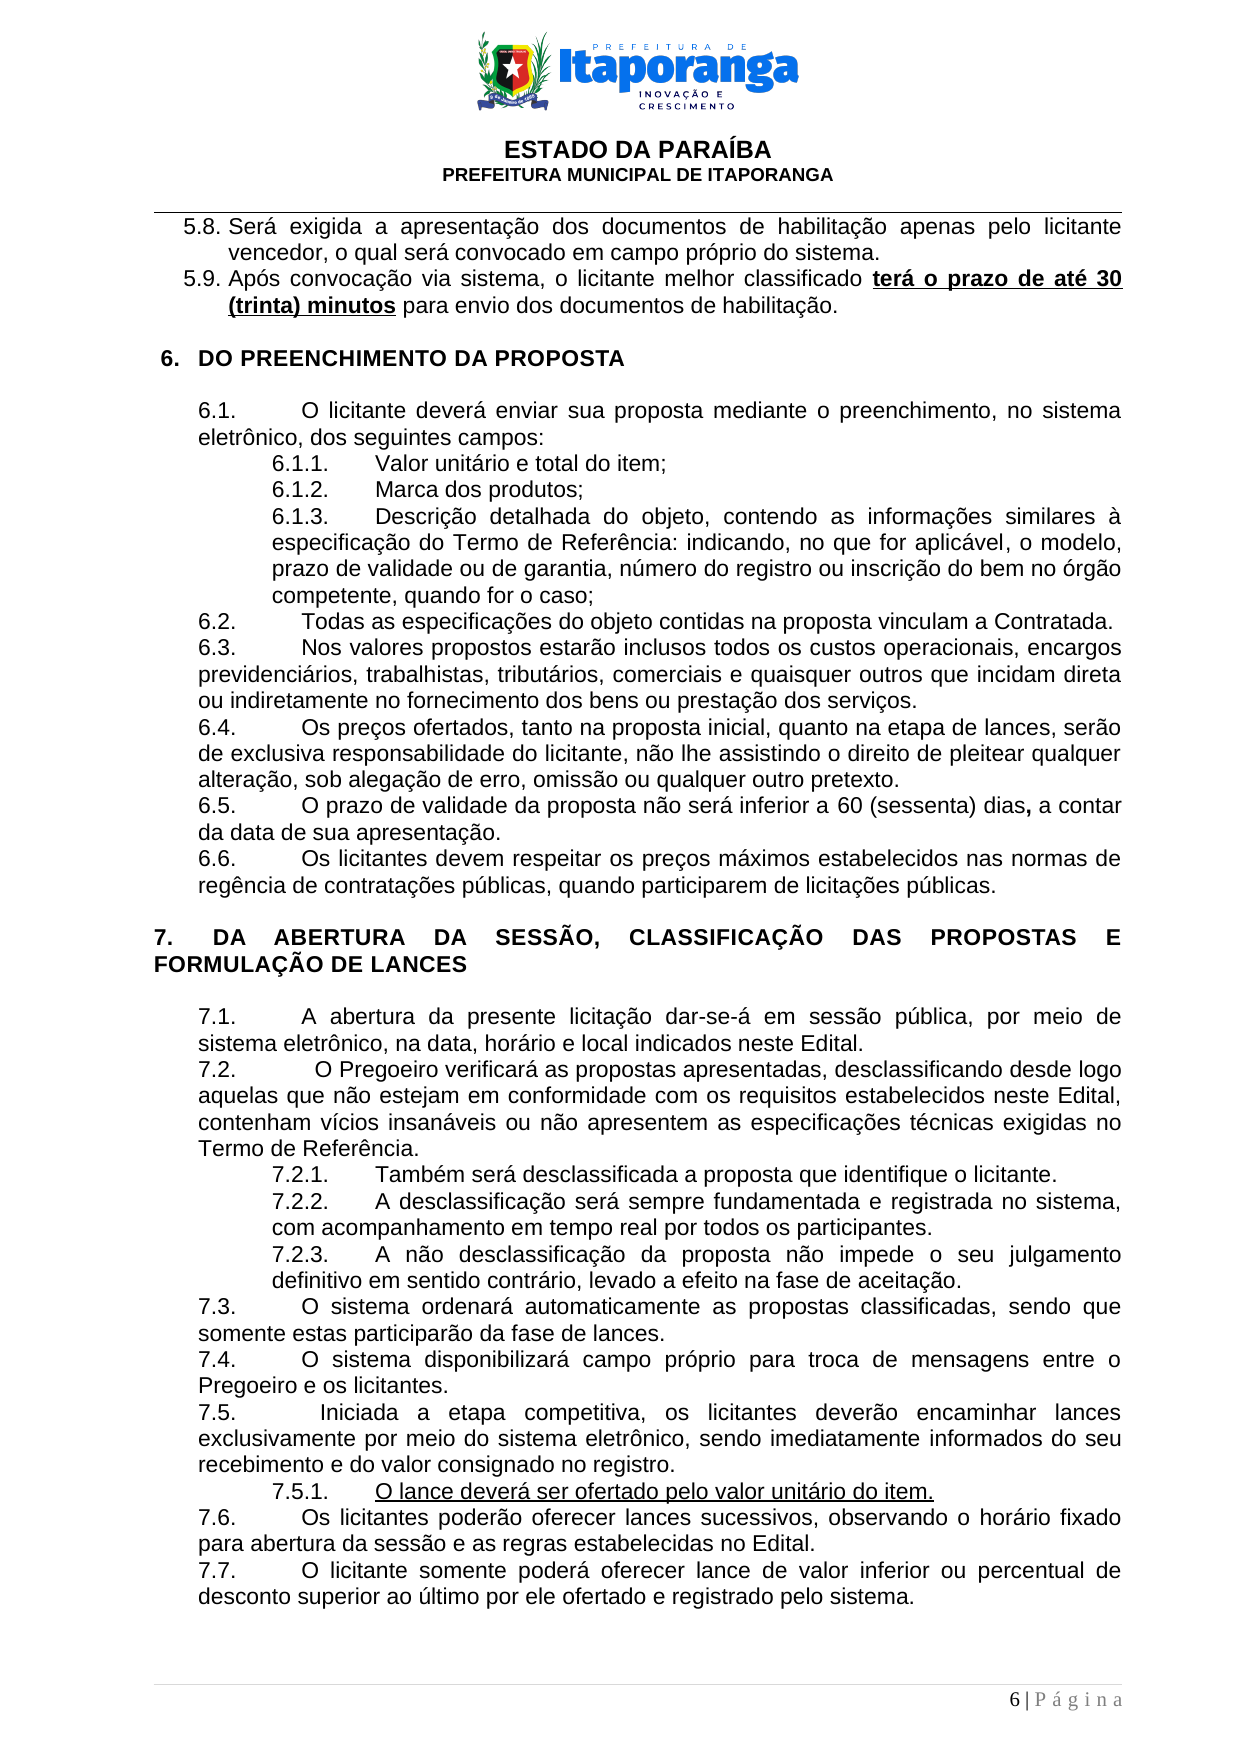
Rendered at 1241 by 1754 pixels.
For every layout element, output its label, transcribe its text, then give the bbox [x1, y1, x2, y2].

list Será exigida a apresentação dos documentos de habilitação apenas pelo licitante vencedor, o qual será convocado em campo próprio do sistema. [183, 213, 1122, 265]
list Os preços ofertados, tanto na proposta inicial, quanto na etapa de lances, serão de exclusiva responsabilidade do licitante, não lhe assistindo o direito de pleitear qualquer alteração, sob alegação de erro, omissão ou qualquer outro pretexto. [198, 713, 1122, 792]
list O Pregoeiro verificará as propostas apresentadas, desclassificando desde logo aquelas que não estejam em conformidade com os requisitos estabelecidos neste Edital, contenham vícios insanáveis ou não apresentem as especificações técnicas exigidas no Termo de Referência. [198, 1056, 1122, 1161]
list A não desclassificação da proposta não impede o seu julgamento definitivo em sentido contrário, levado a efeito na fase de aceitação. [272, 1241, 1122, 1293]
list Marca dos produtos; [272, 476, 1122, 503]
picture [450, 13, 826, 135]
list O licitante deverá enviar sua proposta mediante o preenchimento, no sistema eletrônico, dos seguintes campos: [198, 397, 1122, 450]
list Os licitantes poderão oferecer lances sucessivos, observando o horário fixado para abertura da sessão e as regras estabelecidas no Edital. [198, 1504, 1122, 1557]
list Nos valores propostos estarão inclusos todos os custos operacionais, encargos previdenciários, trabalhistas, tributários, comerciais e quaisquer outros que incidam direta ou indiretamente no fornecimento dos bens ou prestação dos serviços. [198, 634, 1122, 713]
list O prazo de validade da proposta não será inferior a 60 (sessenta) dias, a contar da data de sua apresentação. [198, 792, 1122, 845]
list A desclassificação será sempre fundamentada e registrada no sistema, com acompanhamento em tempo real por todos os participantes. [272, 1188, 1122, 1241]
list O sistema disponibilizará campo próprio para troca de mensagens entre o Pregoeiro e os licitantes. [198, 1346, 1122, 1399]
list Todas as especificações do objeto contidas na proposta vinculam a Contratada. [198, 608, 1122, 634]
list O lance deverá ser ofertado pelo valor unitário do item. [272, 1478, 1122, 1504]
list O licitante somente poderá oferecer lance de valor inferior ou percentual de desconto superior ao último por ele ofertado e registrado pelo sistema. [198, 1557, 1122, 1609]
list O sistema ordenará automaticamente as propostas classificadas, sendo que somente estas participarão da fase de lances. [198, 1293, 1122, 1346]
list Descrição detalhada do objeto, contendo as informações similares à especificação do Termo de Referência: indicando, no que for aplicável, o modelo, prazo de validade ou de garantia, número do registro ou inscrição do bem no órgão competente, quando for o caso; [272, 503, 1122, 608]
list Os licitantes devem respeitar os preços máximos estabelecidos nas normas de regência de contratações públicas, quando participarem de licitações públicas. [198, 845, 1122, 898]
list Iniciada a etapa competitiva, os licitantes deverão encaminhar lances exclusivamente por meio do sistema eletrônico, sendo imediatamente informados do seu recebimento e do valor consignado no registro. [198, 1399, 1122, 1478]
list Também será desclassificada a proposta que identifique o licitante. [272, 1161, 1122, 1188]
list Valor unitário e total do item; [272, 450, 1122, 476]
list DA ABERTURA DA SESSÃO, CLASSIFICAÇÃO DAS PROPOSTAS E FORMULAÇÃO DE LANCES [153, 924, 1122, 977]
list A abertura da presente licitação dar-se-á em sessão pública, por meio de sistema eletrônico, na data, horário e local indicados neste Edital. [198, 1003, 1122, 1056]
list Após convocação via sistema, o licitante melhor classificado terá o prazo de até 30 (trinta) minutos para envio dos documentos de habilitação. [183, 265, 1122, 318]
list DO PREENCHIMENTO DA PROPOSTA [160, 344, 1122, 371]
